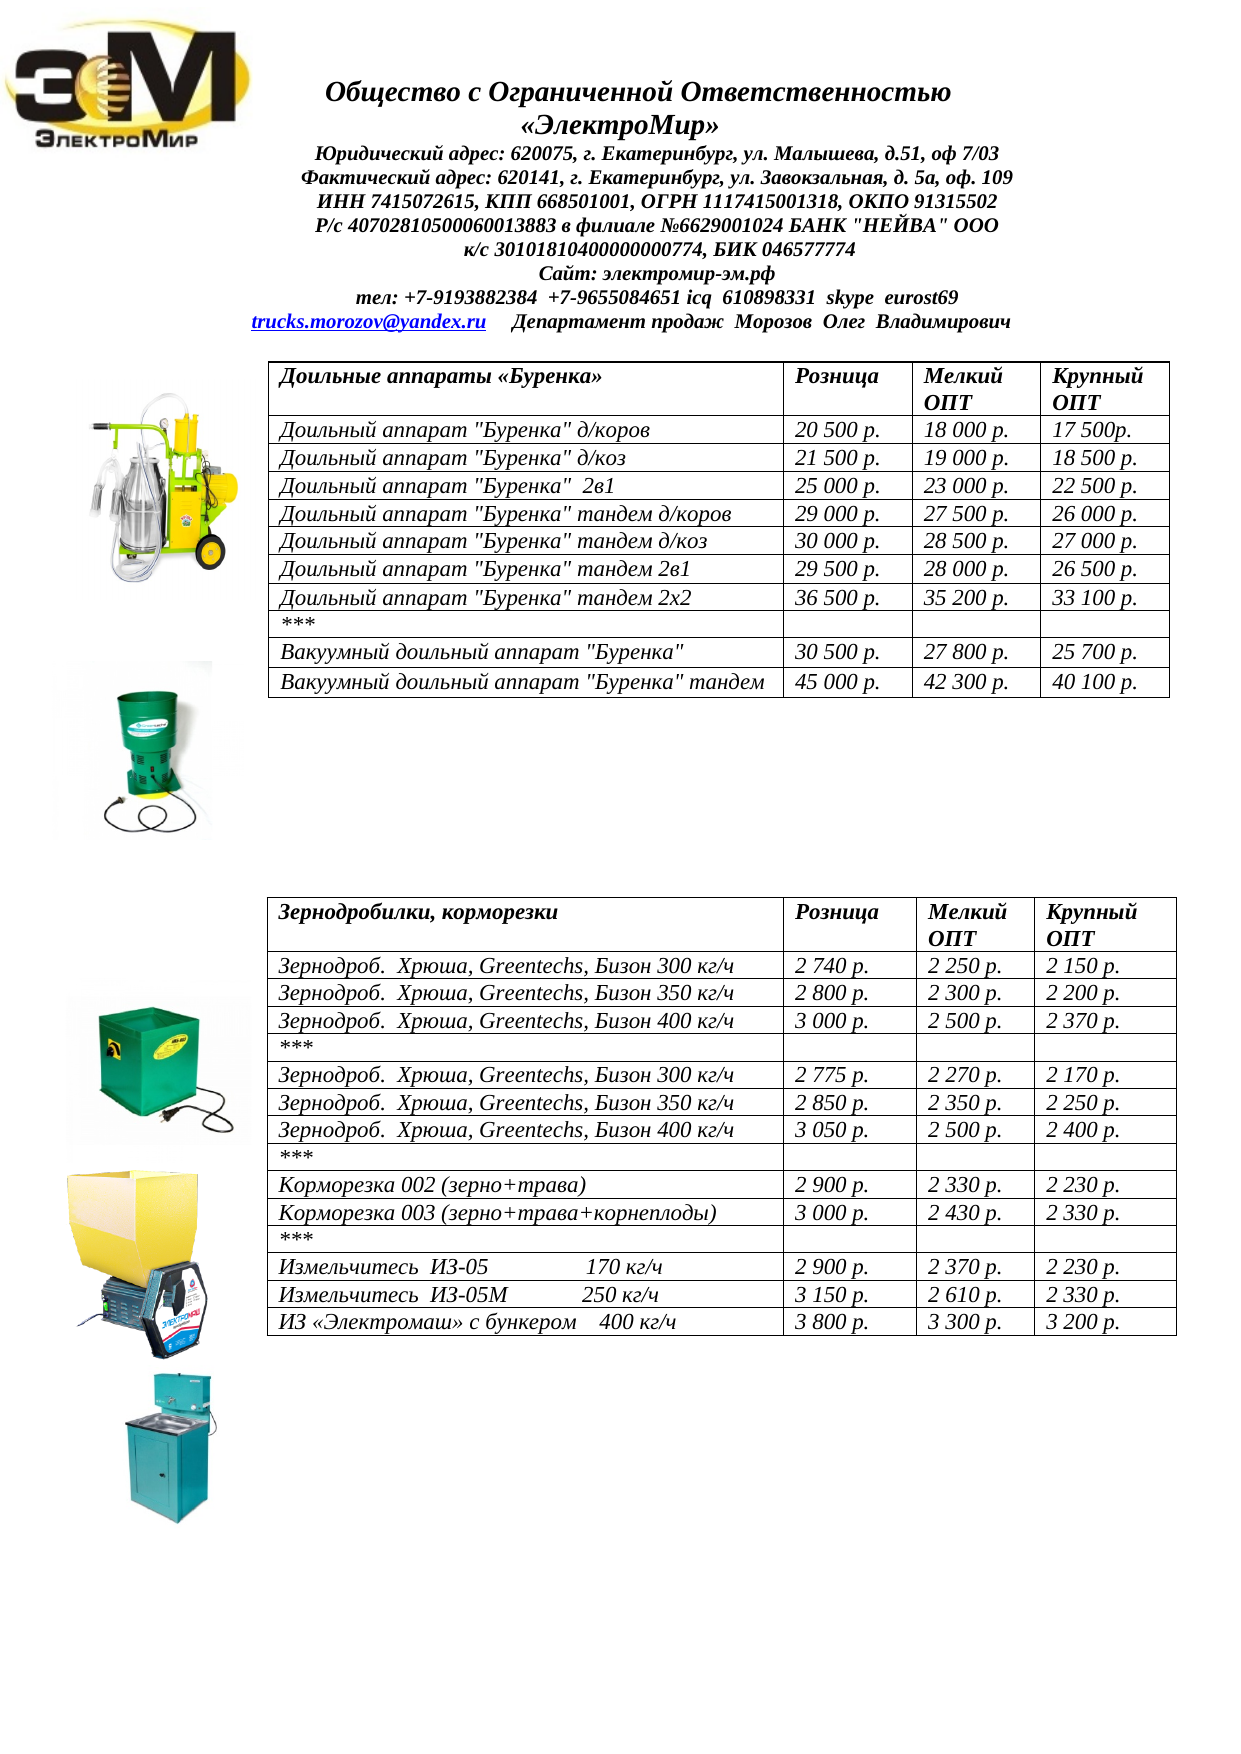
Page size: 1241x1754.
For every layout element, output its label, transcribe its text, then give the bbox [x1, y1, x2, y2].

table_cell 25 700 р. [1041, 638, 1169, 667]
table_cell 21 500 р. [784, 444, 912, 471]
table_cell 2 370 р. [917, 1253, 1034, 1280]
picture [115, 1365, 227, 1529]
table_cell Доильный аппарат "Буренка" д/коз [269, 444, 783, 471]
table_cell 3 800 р. [784, 1308, 916, 1334]
table_cell Доильный аппарат "Буренка" тандем 2х2 [269, 584, 783, 610]
table_cell Зернодроб. Хрюша, Greentechs, Бизон 350 кг/ч [268, 1089, 783, 1115]
table_cell [1035, 1144, 1176, 1170]
table_cell 3 200 р. [1035, 1308, 1176, 1334]
table_cell 40 100 р. [1041, 668, 1169, 697]
table_cell Измельчитесь ИЗ-05М 250 кг/ч [268, 1281, 783, 1307]
table_header Мелкий ОПТ [917, 898, 1034, 951]
table_cell 25 000 р. [784, 472, 912, 499]
table_cell 3 150 р. [784, 1281, 916, 1307]
table_cell 2 370 р. [1035, 1007, 1176, 1033]
table_cell 2 850 р. [784, 1089, 916, 1115]
table_cell 2 270 р. [917, 1062, 1034, 1088]
table_cell [784, 1034, 916, 1061]
table_cell Доильный аппарат "Буренка" д/коров [269, 416, 783, 443]
table_cell 18 000 р. [913, 416, 1040, 443]
table_cell Доильный аппарат "Буренка" тандем д/коров [269, 500, 783, 526]
table_cell 26 500 р. [1041, 555, 1169, 582]
table_cell 2 430 р. [917, 1199, 1034, 1225]
table_cell [1041, 611, 1169, 637]
table_cell 2 610 р. [917, 1281, 1034, 1307]
table_cell 33 100 р. [1041, 584, 1169, 610]
table_cell 28 000 р. [913, 555, 1040, 582]
table_cell 2 500 р. [917, 1116, 1034, 1143]
table_cell 35 200 р. [913, 584, 1040, 610]
table_cell 45 000 р. [784, 668, 912, 697]
table_cell [917, 1034, 1034, 1061]
table_cell [917, 1226, 1034, 1252]
table_cell 2 800 р. [784, 979, 916, 1006]
table_cell 2 250 р. [1035, 1089, 1176, 1115]
table_cell 3 050 р. [784, 1116, 916, 1143]
table_cell 2 200 р. [1035, 979, 1176, 1006]
table_cell 20 500 р. [784, 416, 912, 443]
table_cell 2 900 р. [784, 1171, 916, 1197]
table_header Крупный ОПТ [1041, 363, 1169, 415]
picture [65, 1170, 208, 1361]
table_cell 27 800 р. [913, 638, 1040, 667]
table_cell 22 500 р. [1041, 472, 1169, 499]
table_cell 23 000 р. [913, 472, 1040, 499]
table_cell 2 330 р. [917, 1171, 1034, 1197]
table_cell 2 775 р. [784, 1062, 916, 1088]
table_cell [784, 1144, 916, 1170]
table_cell [784, 1226, 916, 1252]
table_cell 2 400 р. [1035, 1116, 1176, 1143]
table_cell 2 250 р. [917, 952, 1034, 978]
table_cell ИЗ «Электромаш» с бункером 400 кг/ч [268, 1308, 783, 1334]
table_cell 3 000 р. [784, 1007, 916, 1033]
table_cell [917, 1144, 1034, 1170]
table_cell Доильный аппарат "Буренка" 2в1 [269, 472, 783, 499]
table_cell Зернодроб. Хрюша, Greentechs, Бизон 300 кг/ч [268, 952, 783, 978]
table_cell 28 500 р. [913, 527, 1040, 554]
table_cell [913, 611, 1040, 637]
table_cell Измельчитесь ИЗ-05 170 кг/ч [268, 1253, 783, 1280]
table_header Зернодробилки, корморезки [268, 898, 783, 951]
table_cell Корморезка 003 (зерно+трава+корнеплоды) [268, 1199, 783, 1225]
table_cell [1035, 1034, 1176, 1061]
table_cell 27 500 р. [913, 500, 1040, 526]
table_cell 2 500 р. [917, 1007, 1034, 1033]
table_cell 2 230 р. [1035, 1253, 1176, 1280]
table_header Доильные аппараты «Буренка» [269, 363, 783, 415]
table_cell 36 500 р. [784, 584, 912, 610]
table_cell 26 000 р. [1041, 500, 1169, 526]
table_header Розница [784, 898, 916, 951]
table_cell Вакуумный доильный аппарат "Буренка" тандем [269, 668, 783, 697]
table_cell 3 300 р. [917, 1308, 1034, 1334]
table_cell 2 170 р. [1035, 1062, 1176, 1088]
table_cell Корморезка 002 (зерно+трава) [268, 1171, 783, 1197]
table_header Мелкий ОПТ [913, 363, 1040, 415]
table_cell 30 500 р. [784, 638, 912, 667]
table_cell 2 330 р. [1035, 1281, 1176, 1307]
table_cell 2 230 р. [1035, 1171, 1176, 1197]
table_cell *** [268, 1034, 783, 1061]
picture [51, 661, 244, 840]
table_cell Доильный аппарат "Буренка" тандем 2в1 [269, 555, 783, 582]
table_cell 2 150 р. [1035, 952, 1176, 978]
table_cell [1035, 1226, 1176, 1252]
table_cell *** [268, 1144, 783, 1170]
table_cell Зернодроб. Хрюша, Greentechs, Бизон 350 кг/ч [268, 979, 783, 1006]
table_cell Вакуумный доильный аппарат "Буренка" [269, 638, 783, 667]
table_cell 30 000 р. [784, 527, 912, 554]
table_cell [784, 611, 912, 637]
table_cell 2 330 р. [1035, 1199, 1176, 1225]
table_cell 27 000 р. [1041, 527, 1169, 554]
picture [0, 7, 253, 164]
table_header Розница [784, 363, 912, 415]
table_cell 2 740 р. [784, 952, 916, 978]
table_cell 42 300 р. [913, 668, 1040, 697]
table_cell 18 500 р. [1041, 444, 1169, 471]
table_cell *** [268, 1226, 783, 1252]
picture [71, 379, 256, 600]
table_cell 2 900 р. [784, 1253, 916, 1280]
table_cell 2 350 р. [917, 1089, 1034, 1115]
table_cell 19 000 р. [913, 444, 1040, 471]
table_cell 29 000 р. [784, 500, 912, 526]
table_cell Зернодроб. Хрюша, Greentechs, Бизон 400 кг/ч [268, 1007, 783, 1033]
table_header Крупный ОПТ [1035, 898, 1176, 951]
table_cell Зернодроб. Хрюша, Greentechs, Бизон 400 кг/ч [268, 1116, 783, 1143]
table_cell *** [269, 611, 783, 637]
table_cell 17 500р. [1041, 416, 1169, 443]
table_cell 2 300 р. [917, 979, 1034, 1006]
table_cell 29 500 р. [784, 555, 912, 582]
table_cell Зернодроб. Хрюша, Greentechs, Бизон 300 кг/ч [268, 1062, 783, 1088]
table_cell 3 000 р. [784, 1199, 916, 1225]
picture [65, 978, 252, 1163]
table_cell Доильный аппарат "Буренка" тандем д/коз [269, 527, 783, 554]
